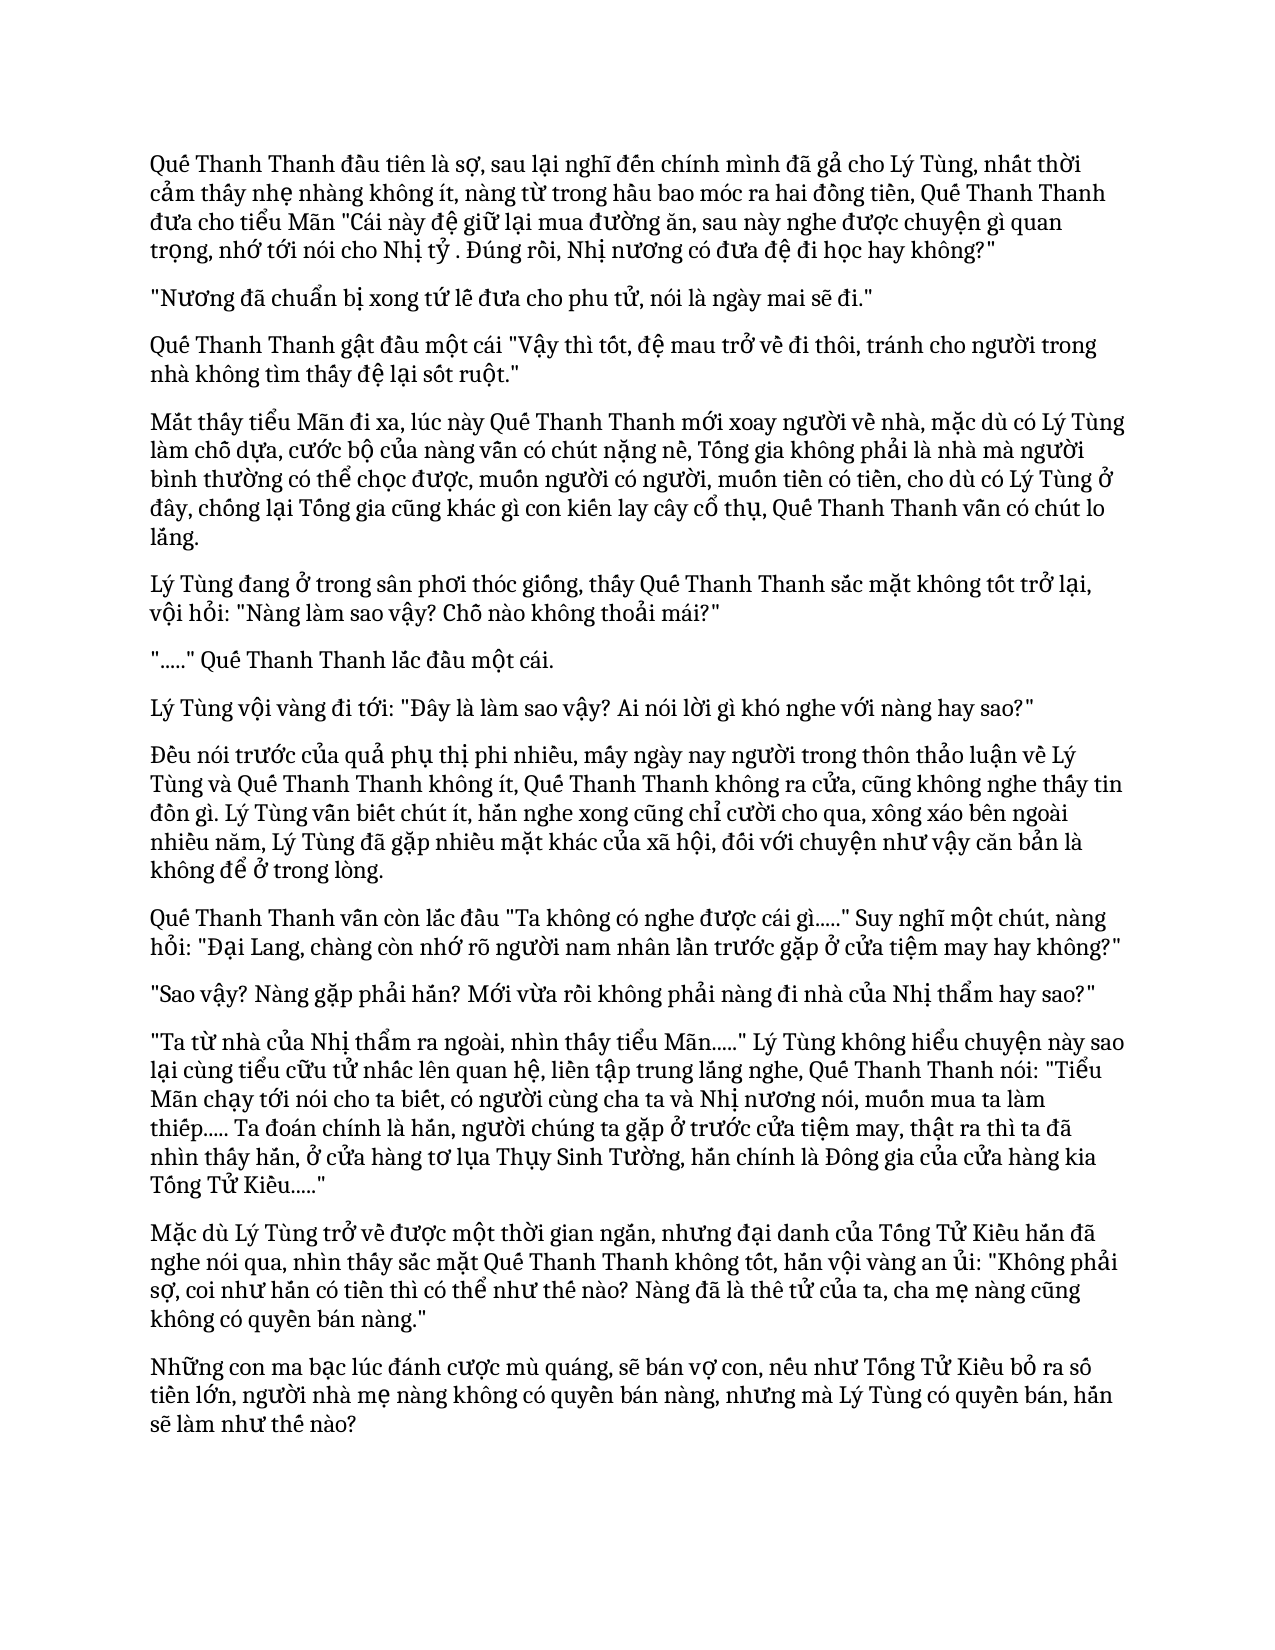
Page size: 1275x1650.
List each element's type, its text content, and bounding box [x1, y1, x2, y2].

text Những con ma bạc lúc đánh cược mù quáng, sẽ bán vợ con, nếu như Tống Tử Kiều bỏ ra số tiền lớn, người nhà mẹ nàng không có quyền bán nàng, nhưng mà Lý Tùng có quyền bán, hắn sẽ làm như thế nào? [150, 1352, 1125, 1439]
text "Nương đã chuẩn bị xong tứ lễ đưa cho phu tử, nói là ngày mai sẽ đi." [150, 284, 1125, 312]
text Đều nói trước của quả phụ thị phi nhiều, mấy ngày nay người trong thôn thảo luận về Lý Tùng và Quế Thanh Thanh không ít, Quế Thanh Thanh không ra cửa, cũng không nghe thấy tin đồn gì. Lý Tùng vẫn biết chút ít, hắn nghe xong cũng chỉ cười cho qua, xông xáo bên ngoài nhiều năm, Lý Tùng đã gặp nhiều mặt khác của xã hội, đối với chuyện như vậy căn bản là không để ở trong lòng. [150, 741, 1125, 885]
text "Ta từ nhà của Nhị thẩm ra ngoài, nhìn thấy tiểu Mãn....." Lý Tùng không hiểu chuyện này sao lại cùng tiểu cữu tử nhấc lên quan hệ, liền tập trung lắng nghe, Quế Thanh Thanh nói: "Tiểu Mãn chạy tới nói cho ta biết, có người cùng cha ta và Nhị nương nói, muốn mua ta làm thiếp..... Ta đoán chính là hắn, người chúng ta gặp ở trước cửa tiệm may, thật ra thì ta đã nhìn thấy hắn, ở cửa hàng tơ lụa Thụy Sinh Tường, hắn chính là Đông gia của cửa hàng kia Tống Tử Kiều....." [150, 1027, 1125, 1200]
text Mặc dù Lý Tùng trở về được một thời gian ngắn, nhưng đại danh của Tống Tử Kiều hắn đã nghe nói qua, nhìn thấy sắc mặt Quế Thanh Thanh không tốt, hắn vội vàng an ủi: "Không phải sợ, coi như hắn có tiền thì có thể như thế nào? Nàng đã là thê tử của ta, cha mẹ nàng cũng không có quyền bán nàng." [150, 1219, 1125, 1334]
text Quế Thanh Thanh gật đầu một cái "Vậy thì tốt, đệ mau trở về đi thôi, tránh cho người trong nhà không tìm thấy đệ lại sốt ruột." [150, 331, 1125, 389]
text Lý Tùng đang ở trong sân phơi thóc giống, thấy Quế Thanh Thanh sắc mặt không tốt trở lại, vội hỏi: "Nàng làm sao vậy? Chỗ nào không thoải mái?" [150, 570, 1125, 627]
text "....." Quế Thanh Thanh lắc đầu một cái. [150, 646, 1125, 675]
text Lý Tùng vội vàng đi tới: "Đây là làm sao vậy? Ai nói lời gì khó nghe với nàng hay sao?" [150, 694, 1125, 722]
text "Sao vậy? Nàng gặp phải hắn? Mới vừa rồi không phải nàng đi nhà của Nhị thẩm hay sao?" [150, 980, 1125, 1009]
text Quế Thanh Thanh vẫn còn lắc đầu "Ta không có nghe được cái gì....." Suy nghĩ một chút, nàng hỏi: "Đại Lang, chàng còn nhớ rõ người nam nhân lần trước gặp ở cửa tiệm may hay không?" [150, 904, 1125, 961]
text Mắt thấy tiểu Mãn đi xa, lúc này Quế Thanh Thanh mới xoay người về nhà, mặc dù có Lý Tùng làm chỗ dựa, cước bộ của nàng vẫn có chút nặng nề, Tống gia không phải là nhà mà người bình thường có thể chọc được, muốn người có người, muốn tiền có tiền, cho dù có Lý Tùng ở đây, chống lại Tống gia cũng khác gì con kiến lay cây cổ thụ, Quế Thanh Thanh vẫn có chút lo lắng. [150, 407, 1125, 551]
text Quế Thanh Thanh đầu tiên là sợ, sau lại nghĩ đến chính mình đã gả cho Lý Tùng, nhất thời cảm thấy nhẹ nhàng không ít, nàng từ trong hầu bao móc ra hai đồng tiền, Quế Thanh Thanh đưa cho tiểu Mãn "Cái này đệ giữ lại mua đường ăn, sau này nghe được chuyện gì quan trọng, nhớ tới nói cho Nhị tỷ . Đúng rồi, Nhị nương có đưa đệ đi học hay không?" [150, 150, 1125, 265]
